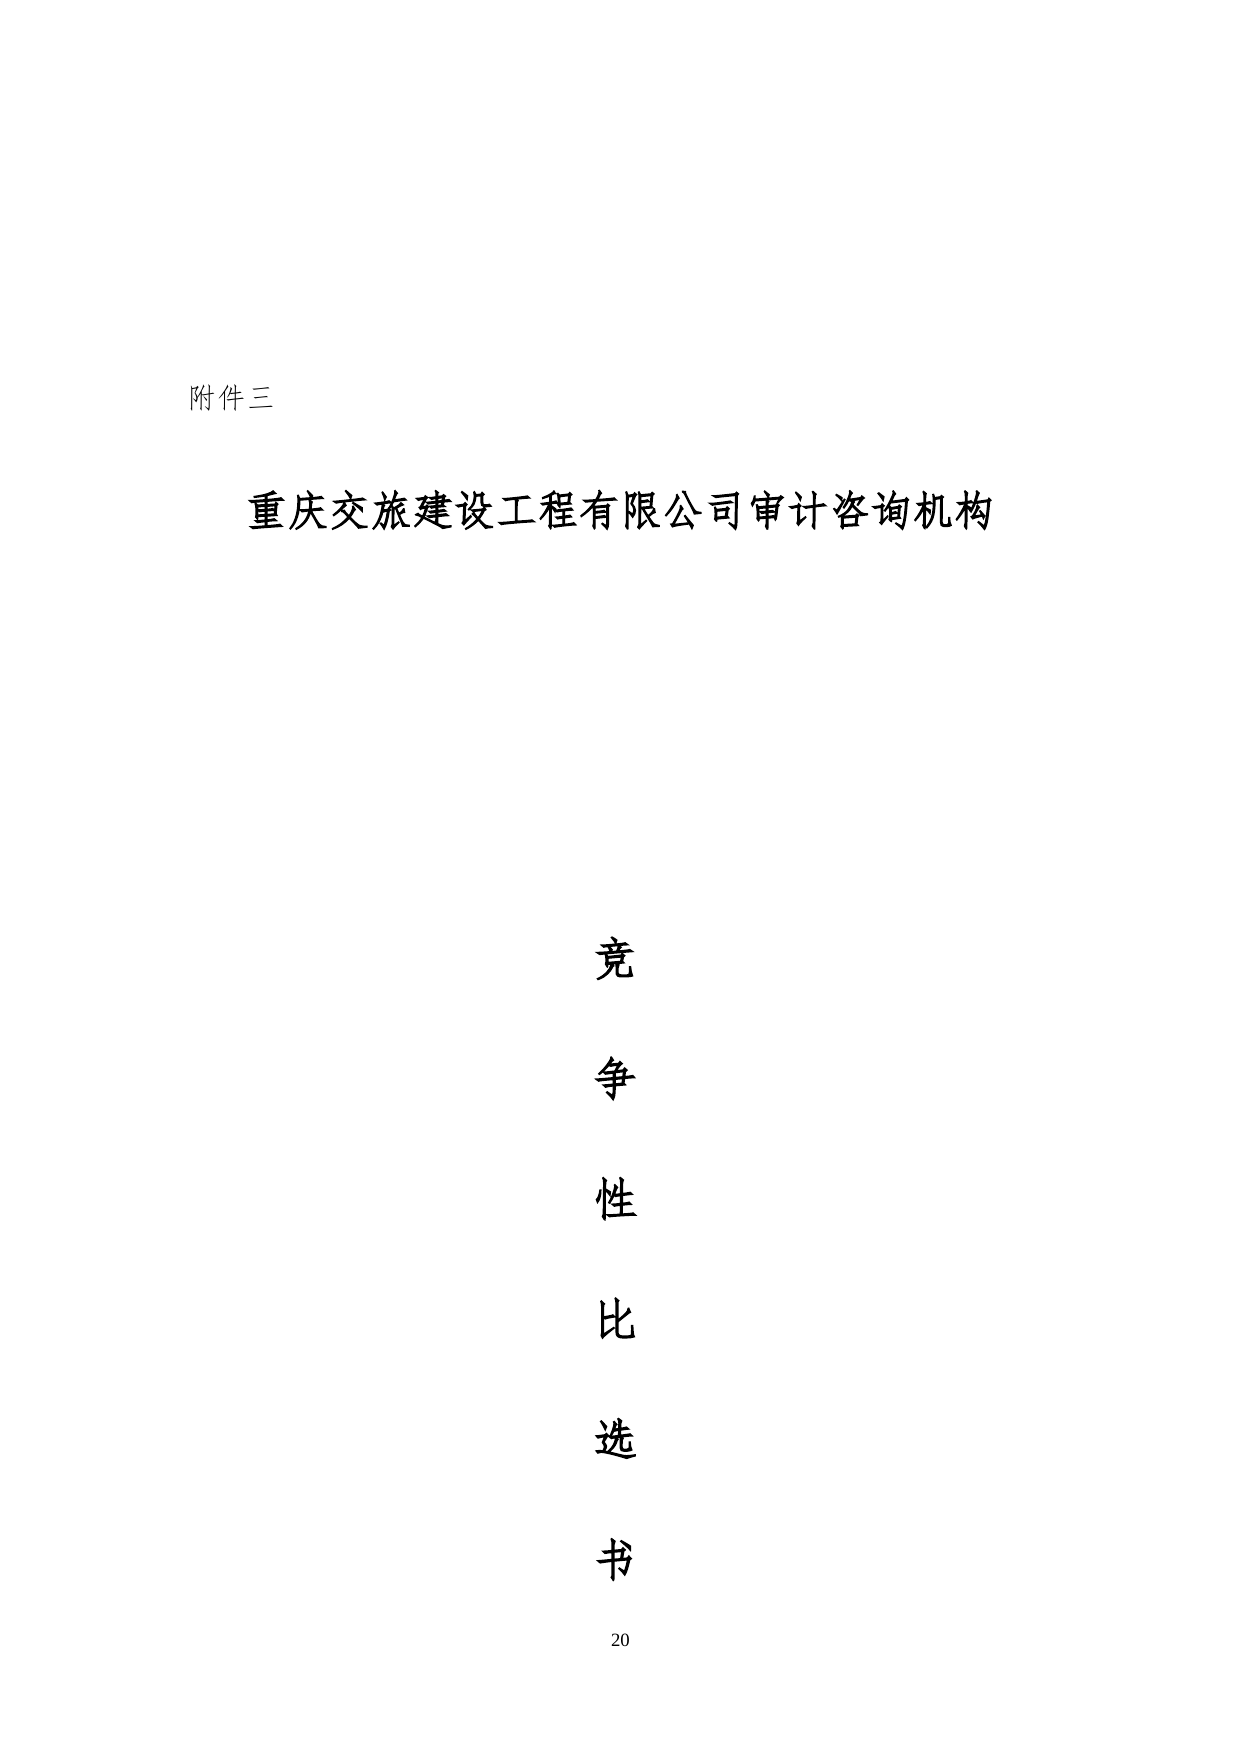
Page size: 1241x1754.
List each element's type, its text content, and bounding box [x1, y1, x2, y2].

text 选 [178, 1403, 1053, 1468]
text 争 [178, 1043, 1053, 1108]
text 书 [178, 1524, 1053, 1589]
text 性 [178, 1163, 1053, 1228]
text 比 [178, 1283, 1053, 1348]
text 竞 [178, 922, 1053, 987]
text 重庆交旅建设工程有限公司审计咨询机构 [187, 474, 1053, 539]
text 附件三 [187, 364, 1053, 429]
